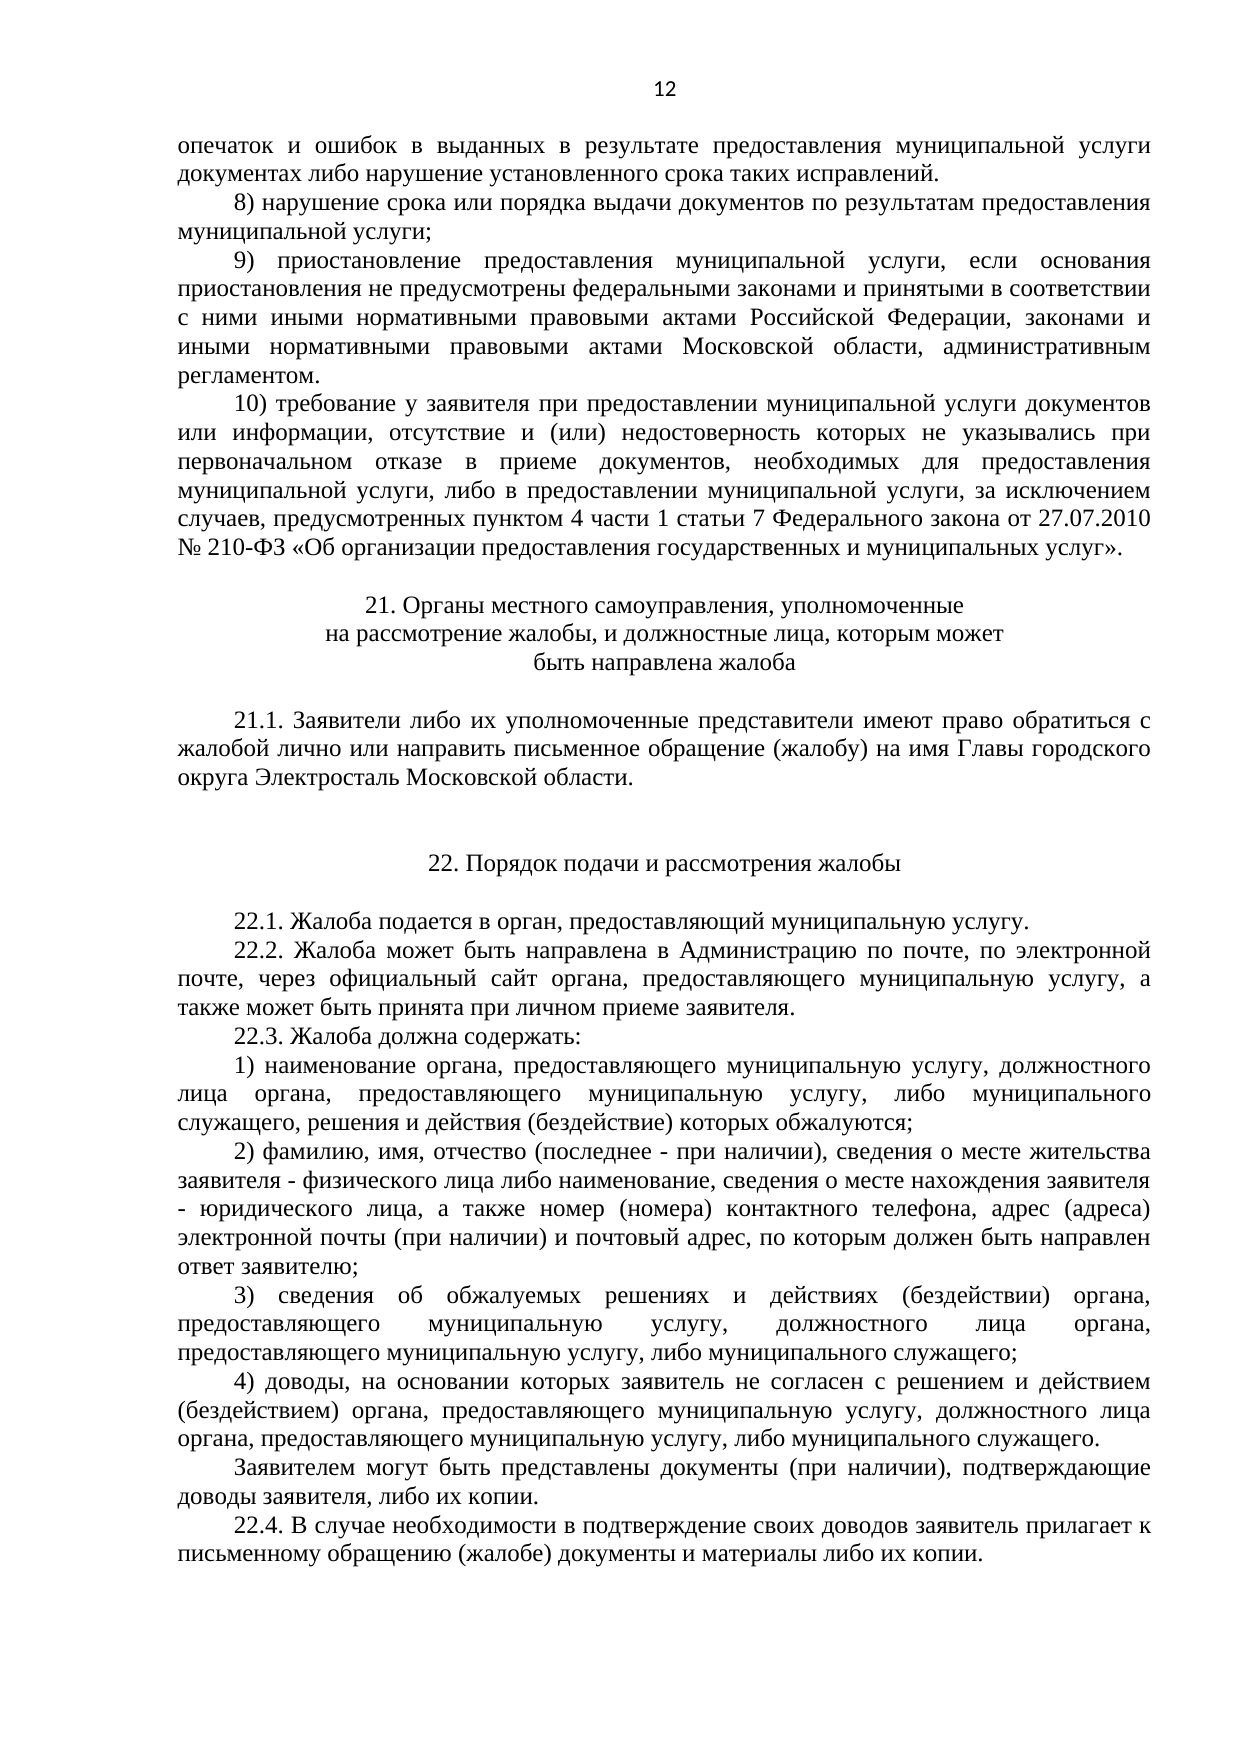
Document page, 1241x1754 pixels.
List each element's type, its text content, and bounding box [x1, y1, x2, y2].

text 8) нарушение срока или порядка выдачи документов по результатам предоставления муниципальной услуги; [177, 187, 1152, 245]
text 4) доводы, на основании которых заявитель не согласен с решением и действием (бездействием) органа, предоставляющего муниципальную услугу, должностного лица органа, предоставляющего муниципальную услугу, либо муниципального служащего. [177, 1366, 1152, 1452]
text 22.4. В случае необходимости в подтверждение своих доводов заявитель прилагает к письменному обращению (жалобе) документы и материалы либо их копии. [177, 1510, 1152, 1567]
text 21. Органы местного самоуправления, уполномоченные [177, 590, 1152, 618]
text 9) приостановление предоставления муниципальной услуги, если основания приостановления не предусмотрены федеральными законами и принятыми в соответствии с ними иными нормативными правовыми актами Российской Федерации, законами и иными нормативными правовыми актами Московской области, административным регламентом. [177, 245, 1152, 388]
text 22. Порядок подачи и рассмотрения жалобы [177, 848, 1152, 877]
text 3) сведения об обжалуемых решениях и действиях (бездействии) органа, предоставляющего муниципальную услугу, должностного лица органа, предоставляющего муниципальную услугу, либо муниципального служащего; [177, 1280, 1152, 1366]
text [177, 130, 1152, 187]
text 21.1. Заявители либо их уполномоченные представители имеют право обратиться с жалобой лично или направить письменное обращение (жалобу) на имя Главы городского округа Электросталь Московской области. [177, 705, 1152, 791]
text на рассмотрение жалобы, и должностные лица, которым может [177, 618, 1152, 647]
text 10) требование у заявителя при предоставлении муниципальной услуги документов или информации, отсутствие и (или) недостоверность которых не указывались при первоначальном отказе в приеме документов, необходимых для предоставления муниципальной услуги, либо в предоставлении муниципальной услуги, за исключением случаев, предусмотренных пунктом 4 части 1 статьи 7 Федерального закона от 27.07.2010 № 210-ФЗ «Об организации предоставления государственных и муниципальных услуг». [177, 388, 1152, 561]
text 1) наименование органа, предоставляющего муниципальную услугу, должностного лица органа, предоставляющего муниципальную услугу, либо муниципального служащего, решения и действия (бездействие) которых обжалуются; [177, 1050, 1152, 1136]
text 22.2. Жалоба может быть направлена в Администрацию по почте, по электронной почте, через официальный сайт органа, предоставляющего муниципальную услугу, а также может быть принята при личном приеме заявителя. [177, 935, 1152, 1021]
text быть направлена жалоба [177, 647, 1152, 676]
text 22.1. Жалоба подается в орган, предоставляющий муниципальную услугу. [177, 906, 1152, 935]
text Заявителем могут быть представлены документы (при наличии), подтверждающие доводы заявителя, либо их копии. [177, 1452, 1152, 1510]
text 2) фамилию, имя, отчество (последнее - при наличии), сведения о месте жительства заявителя - физического лица либо наименование, сведения о месте нахождения заявителя - юридического лица, а также номер (номера) контактного телефона, адрес (адреса) электронной почты (при наличии) и почтовый адрес, по которым должен быть направлен ответ заявителю; [177, 1136, 1152, 1280]
text 22.3. Жалоба должна содержать: [177, 1021, 1152, 1050]
